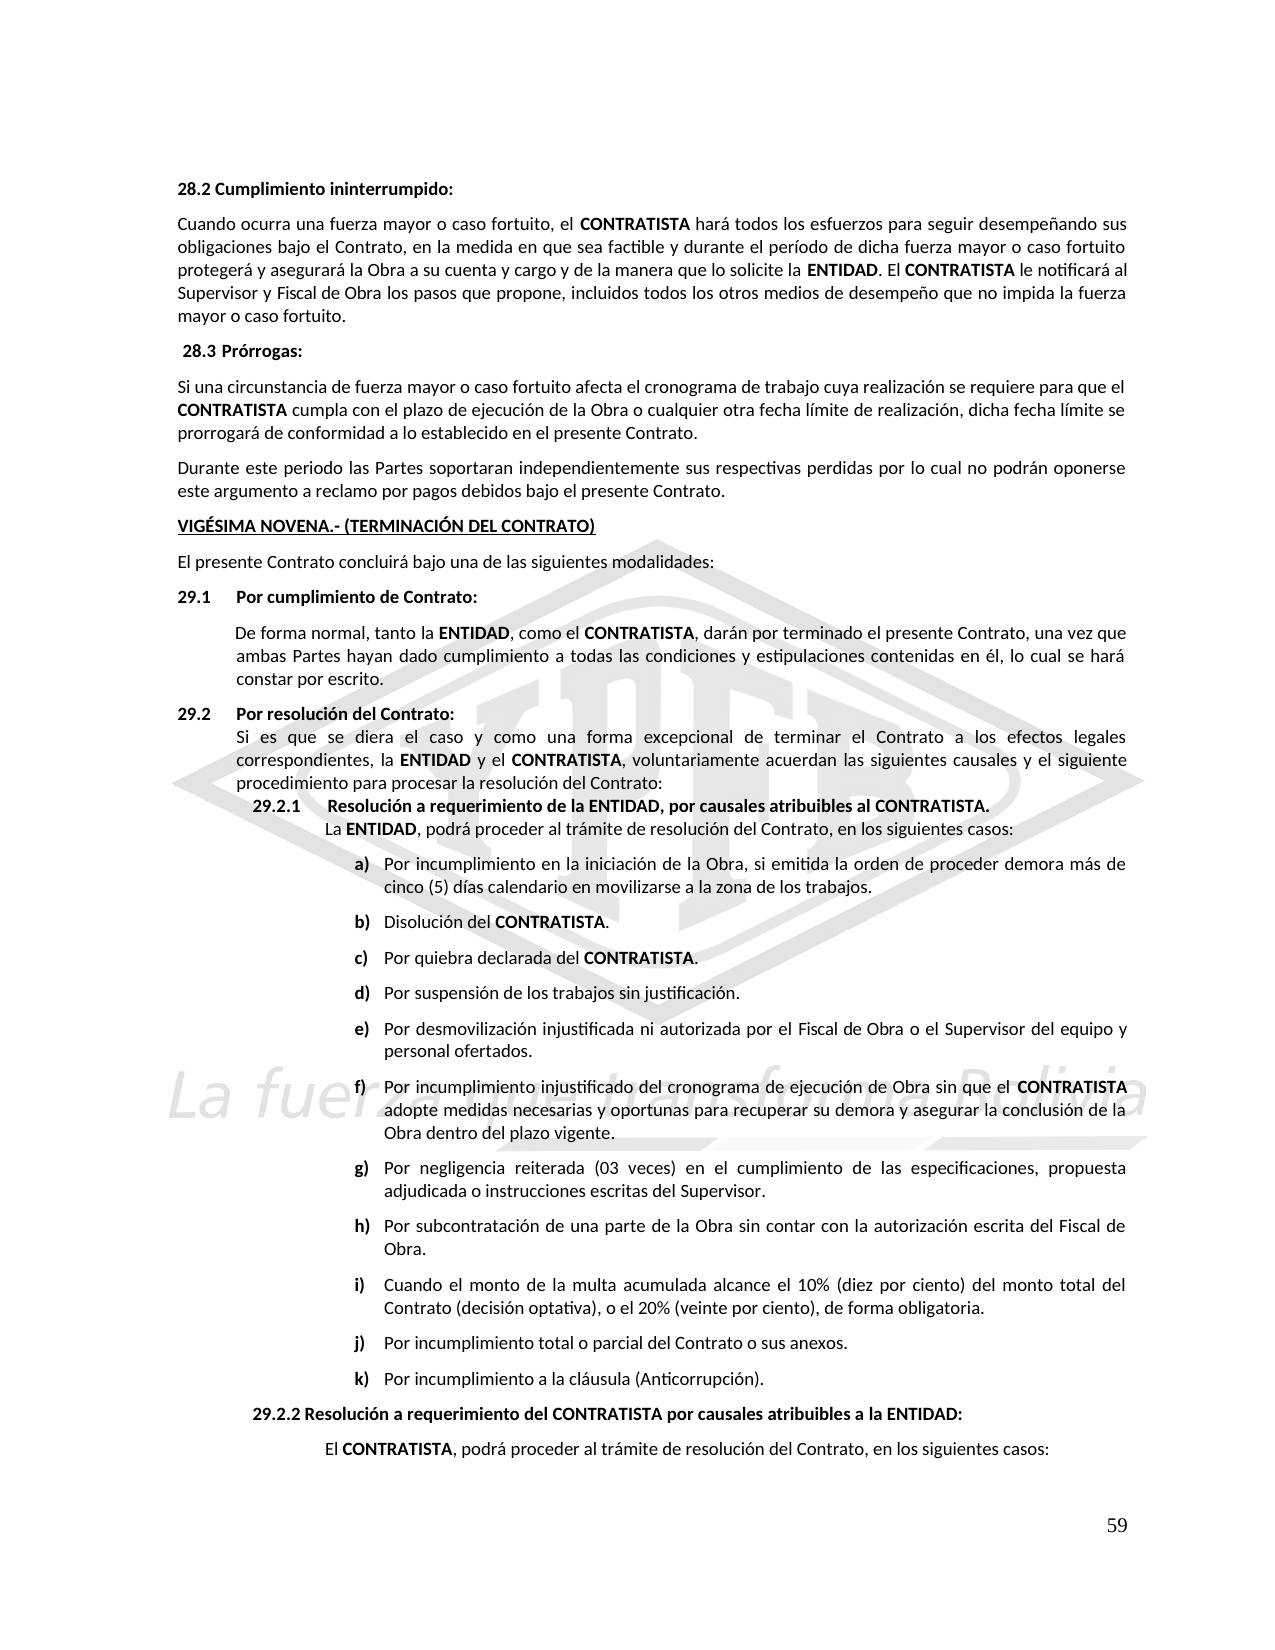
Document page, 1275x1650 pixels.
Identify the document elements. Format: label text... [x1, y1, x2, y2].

text 29.2.2 Resolución a requerimiento del CONTRATISTA por causales atribuibles a la ENTIDAD: [252, 1402, 1127, 1425]
text 29.2.1 Resolución a requerimiento de la ENTIDAD, por causales atribuibles al CONTRATISTA. [252, 794, 1127, 817]
list Por incumplimiento total o parcial del Contrato o sus anexos. [354, 1331, 1127, 1354]
text De forma normal, tanto la ENTIDAD, como el CONTRATISTA, darán por terminado el presente Contrato, una vez que ambas Partes hayan dado cumplimiento a todas las condiciones y estipulaciones contenidas en él, lo cual se hará constar por escrito. [235, 621, 1127, 690]
text 28.2 Cumplimiento ininterrumpido: [177, 177, 1128, 200]
text El presente Contrato concluirá bajo una de las siguientes modalidades: [177, 550, 1127, 573]
list Por desmovilización injustificada ni autorizada por el Fiscal de Obra o el Supervisor del equipo y personal ofertados. [354, 1017, 1127, 1063]
list Por quiebra declarada del CONTRATISTA. [354, 946, 1127, 969]
list Por subcontratación de una parte de la Obra sin contar con la autorización escrita del Fiscal de Obra. [354, 1215, 1127, 1261]
text Si es que se diera el caso y como una forma excepcional de terminar el Contrato a los efectos legales correspondientes, la ENTIDAD y el CONTRATISTA, voluntariamente acuerdan las siguientes causales y el siguiente procedimiento para procesar la resolución del Contrato: [236, 725, 1127, 794]
text Cuando ocurra una fuerza mayor o caso fortuito, el CONTRATISTA hará todos los esfuerzos para seguir desempeñando sus obligaciones bajo el Contrato, en la medida en que sea factible y durante el período de dicha fuerza mayor o caso fortuito protegerá y asegurará la Obra a su cuenta y cargo y de la manera que lo solicite la ENTIDAD. El CONTRATISTA le notificará al Supervisor y Fiscal de Obra los pasos que propone, incluidos todos los otros medios de desempeño que no impida la fuerza mayor o caso fortuito. [177, 213, 1128, 327]
list Por negligencia reiterada (03 veces) en el cumplimiento de las especificaciones, propuesta adjudicada o instrucciones escritas del Supervisor. [354, 1156, 1127, 1202]
text La ENTIDAD, podrá proceder al trámite de resolución del Contrato, en los siguientes casos: [325, 817, 1127, 840]
text 29.1 Por cumplimiento de Contrato: [177, 586, 1127, 608]
text Durante este periodo las Partes soportaran independientemente sus respectivas perdidas por lo cual no podrán oponerse este argumento a reclamo por pagos debidos bajo el presente Contrato. [177, 456, 1127, 502]
list Por incumplimiento a la cláusula (Anticorrupción). [354, 1367, 1127, 1390]
text El CONTRATISTA, podrá proceder al trámite de resolución del Contrato, en los siguientes casos: [325, 1438, 1127, 1461]
list Cuando el monto de la multa acumulada alcance el 10% (diez por ciento) del monto total del Contrato (decisión optativa), o el 20% (veinte por ciento), de forma obligatoria. [354, 1273, 1127, 1319]
text 29.2 Por resolución del Contrato: [177, 702, 1127, 725]
text VIGÉSIMA NOVENA.- (TERMINACIÓN DEL CONTRATO) [177, 515, 1127, 538]
list Por incumplimiento en la iniciación de la Obra, si emitida la orden de proceder demora más de cinco (5) días calendario en movilizarse a la zona de los trabajos. [354, 852, 1127, 898]
list Prórrogas: [182, 340, 1127, 363]
list Por incumplimiento injustificado del cronograma de ejecución de Obra sin que el CONTRATISTA adopte medidas necesarias y oportunas para recuperar su demora y asegurar la conclusión de la Obra dentro del plazo vigente. [354, 1075, 1127, 1144]
list Por suspensión de los trabajos sin justificación. [354, 981, 1127, 1004]
list Disolución del CONTRATISTA. [354, 911, 1127, 933]
text Si una circunstancia de fuerza mayor o caso fortuito afecta el cronograma de trabajo cuya realización se requiere para que el CONTRATISTA cumpla con el plazo de ejecución de la Obra o cualquier otra fecha límite de realización, dicha fecha límite se prorrogará de conformidad a lo establecido en el presente Contrato. [177, 375, 1127, 444]
